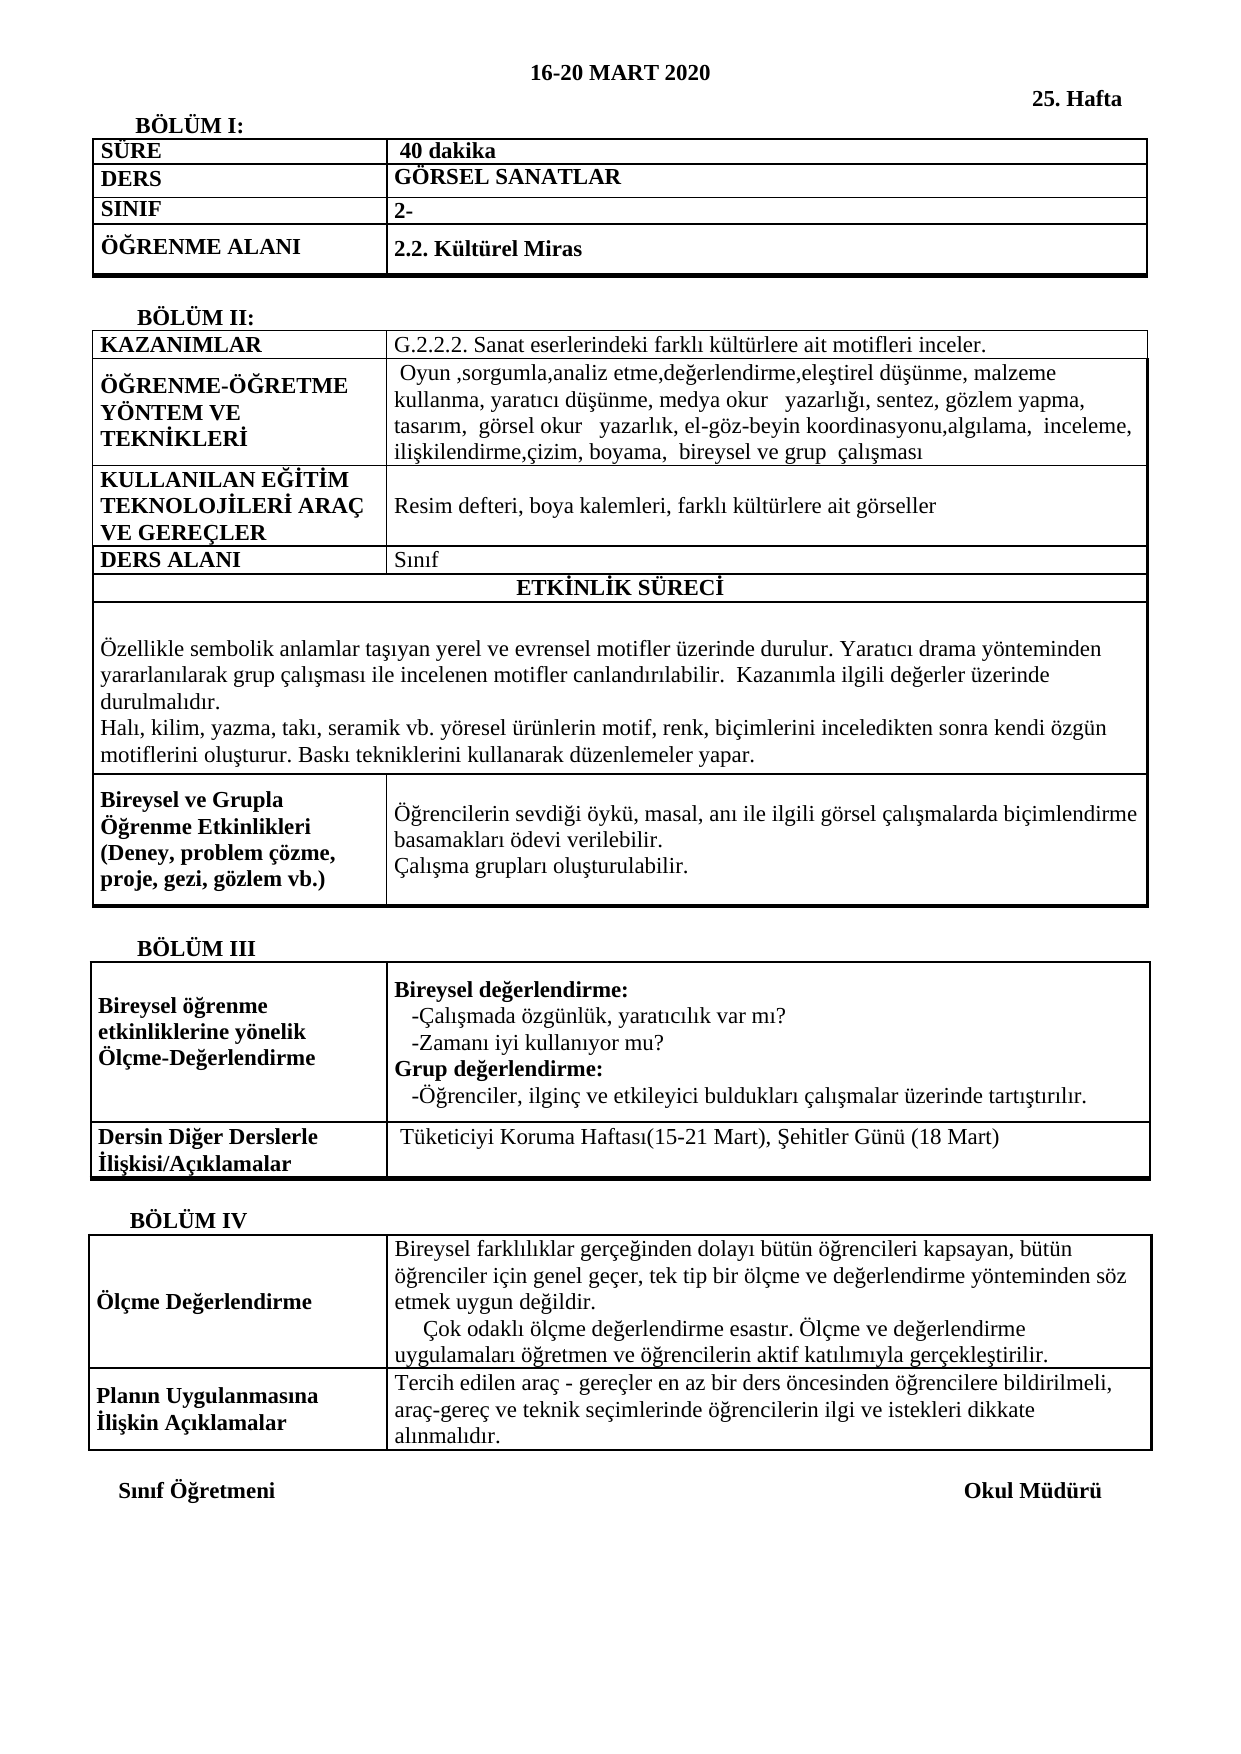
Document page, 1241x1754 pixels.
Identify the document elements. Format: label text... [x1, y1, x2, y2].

text 16-20 MART 2020 [118, 59, 1122, 85]
table_cell 2.2. Kültürel Miras [388, 225, 1146, 273]
table_cell Öğrencilerin sevdiği öykü, masal, anı ile ilgili görsel çalışmalarda biçimlendirme basamakları ödevi verilebilir. Çalışma grupları oluşturulabilir. [387, 775, 1146, 903]
table_cell Resim defteri, boya kalemleri, farklı kültürlere ait görseller [387, 466, 1146, 545]
table_header KAZANIMLAR [93, 331, 386, 358]
table_cell Özellikle sembolik anlamlar taşıyan yerel ve evrensel motifler üzerinde durulur. Yaratıcı drama yönteminden yararlanılarak grup çalışması ile incelenen motifler canlandırılabilir. Kazanımla ilgili değerler üzerinde durulmalıdır. Halı, kilim, yazma, takı, seramik vb. yöresel ürünlerin motif, renk, biçimlerini inceledikten sonra kendi özgün motiflerini oluşturur. Baskı tekniklerini kullanarak düzenlemeler yapar. [94, 603, 1146, 773]
table_cell DERS [94, 165, 386, 197]
table_cell DERS ALANI [94, 547, 386, 573]
table_cell Bireysel ve Grupla Öğrenme Etkinlikleri (Deney, problem çözme, proje, gezi, gözlem vb.) [94, 775, 386, 903]
text BÖLÜM II: [118, 304, 1122, 330]
table_cell ÖĞRENME-ÖĞRETME YÖNTEM VE TEKNİKLERİ [93, 359, 386, 465]
table_cell ÖĞRENME ALANI [94, 225, 386, 273]
table_cell SINIF [94, 198, 386, 223]
table_header Bireysel değerlendirme: -Çalışmada özgünlük, yaratıcılık var mı? -Zamanı iyi kullanıyor mu? Grup değerlendirme: -Öğrenciler, ilginç ve etkileyici buldukları çalışmalar üzerinde tartıştırılır. [388, 963, 1149, 1121]
table_header Bireysel farklılıklar gerçeğinden dolayı bütün öğrencileri kapsayan, bütün öğrenciler için genel geçer, tek tip bir ölçme ve değerlendirme yönteminden söz etmek uygun değildir. Çok odaklı ölçme değerlendirme esastır. Ölçme ve değerlendirme uygulamaları öğretmen ve öğrencilerin aktif katılımıyla gerçekleştirilir. [388, 1236, 1150, 1367]
table_header 40 dakika [388, 140, 1146, 163]
table_cell Tüketiciyi Koruma Haftası(15-21 Mart), Şehitler Günü (18 Mart) [388, 1123, 1149, 1176]
table_cell ETKİNLİK SÜRECİ [94, 575, 1146, 601]
table_cell KULLANILAN EĞİTİM TEKNOLOJİLERİ ARAÇ VE GEREÇLER [93, 466, 386, 545]
text 25. Hafta [118, 85, 1122, 112]
text Sınıf Öğretmeni Okul Müdürü [118, 1477, 1122, 1503]
subtitle BÖLÜM III [118, 934, 1122, 961]
table_cell Sınıf [387, 547, 1146, 573]
table_cell Oyun ,sorgumla,analiz etme,değerlendirme,eleştirel düşünme, malzeme kullanma, yaratıcı düşünme, medya okur yazarlığı, sentez, gözlem yapma, tasarım, görsel okur yazarlık, el-göz-beyin koordinasyonu,algılama, inceleme, ilişkilendirme,çizim, boyama, bireysel ve grup çalışması [387, 359, 1146, 465]
table_header G.2.2.2. Sanat eserlerindeki farklı kültürlere ait motifleri inceler. [387, 331, 1147, 358]
table_cell Planın Uygulanmasına İlişkin Açıklamalar [90, 1369, 386, 1448]
table_cell GÖRSEL SANATLAR [388, 165, 1146, 197]
text BÖLÜM I: [118, 112, 1122, 138]
table_header SÜRE [94, 140, 386, 163]
table_cell Tercih edilen araç - gereçler en az bir ders öncesinden öğrencilere bildirilmeli, araç-gereç ve teknik seçimlerinde öğrencilerin ilgi ve istekleri dikkate alınmalıdır. [388, 1369, 1150, 1448]
table_cell 2- [388, 198, 1146, 223]
table_header Bireysel öğrenme etkinliklerine yönelik Ölçme-Değerlendirme [92, 963, 386, 1121]
subtitle BÖLÜM IV [118, 1207, 1122, 1233]
table_header Ölçme Değerlendirme [90, 1236, 386, 1367]
table_cell Dersin Diğer Derslerle İlişkisi/Açıklamalar [92, 1123, 386, 1176]
